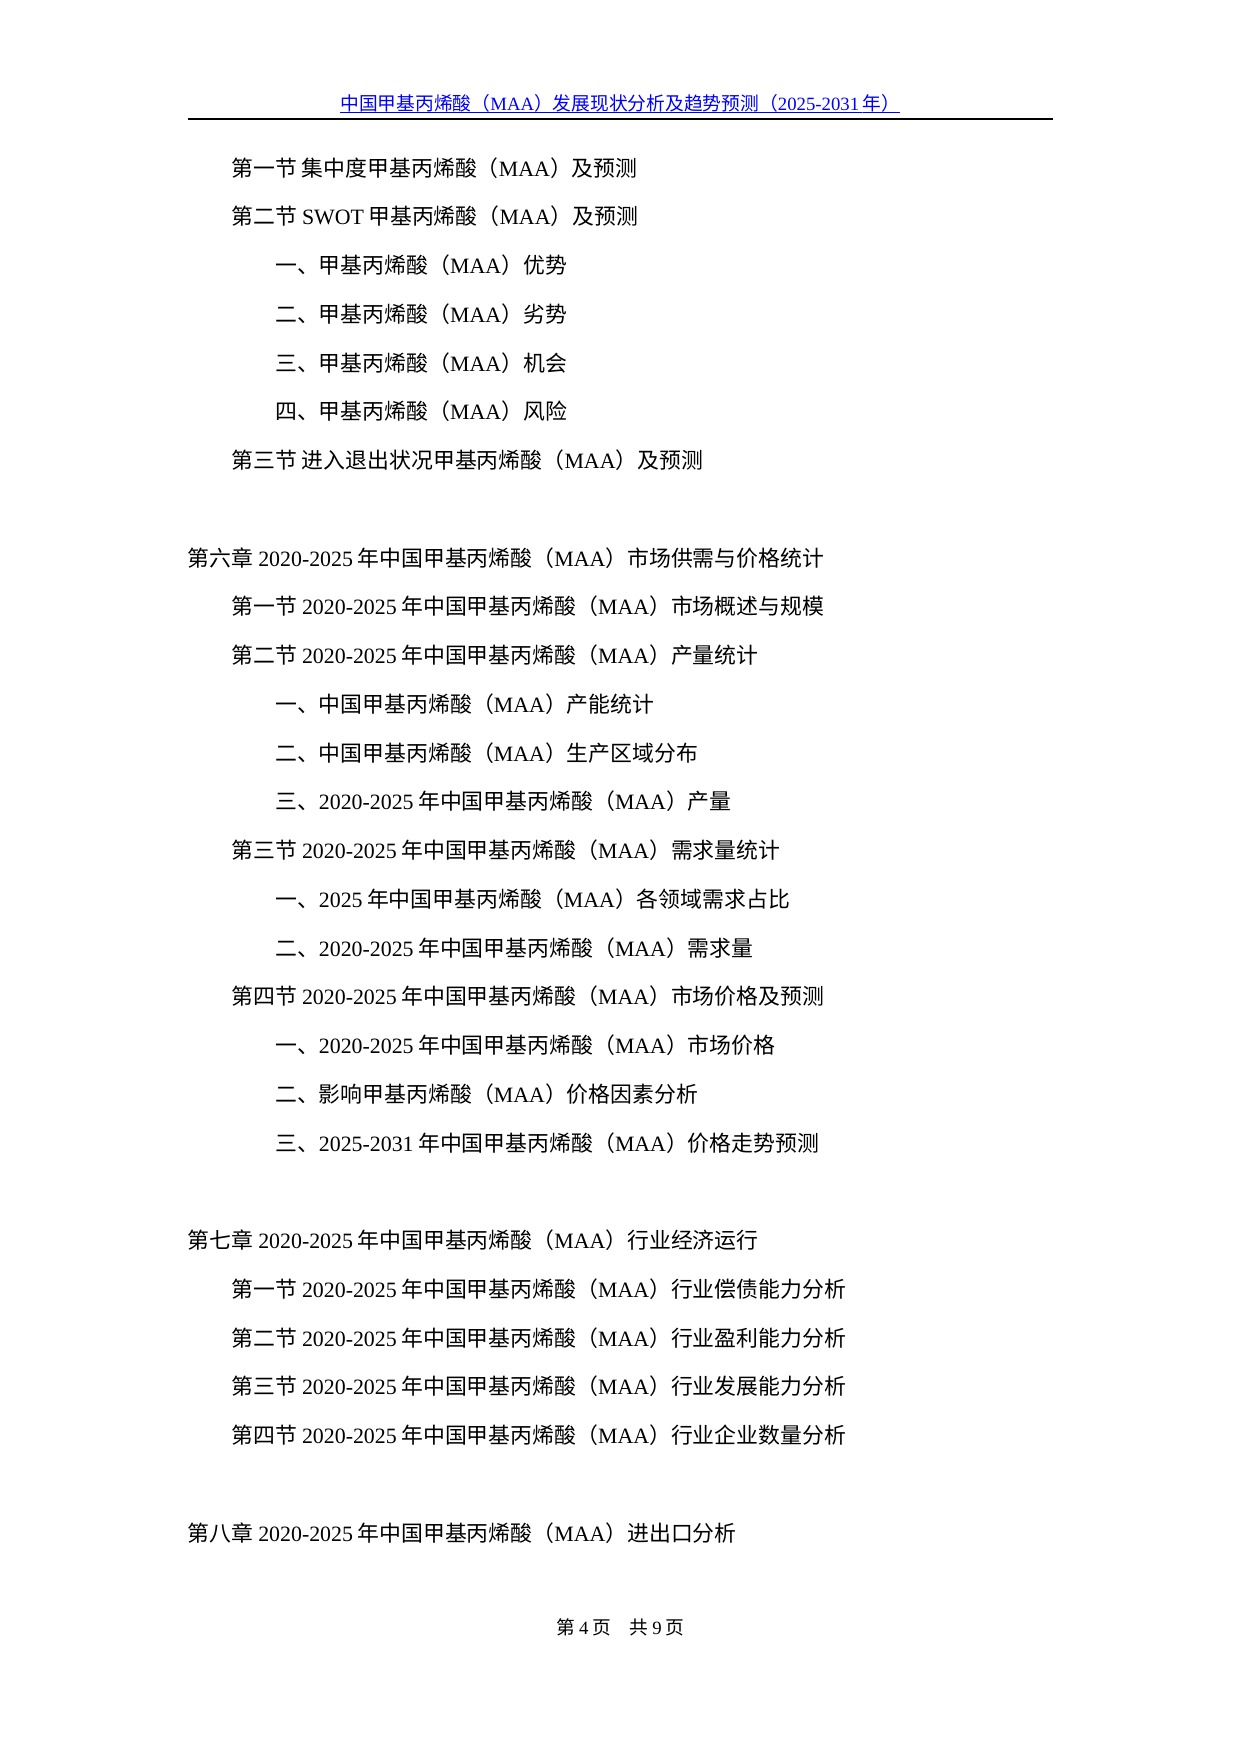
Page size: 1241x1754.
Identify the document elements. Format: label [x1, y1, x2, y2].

text [187, 150, 1053, 1548]
